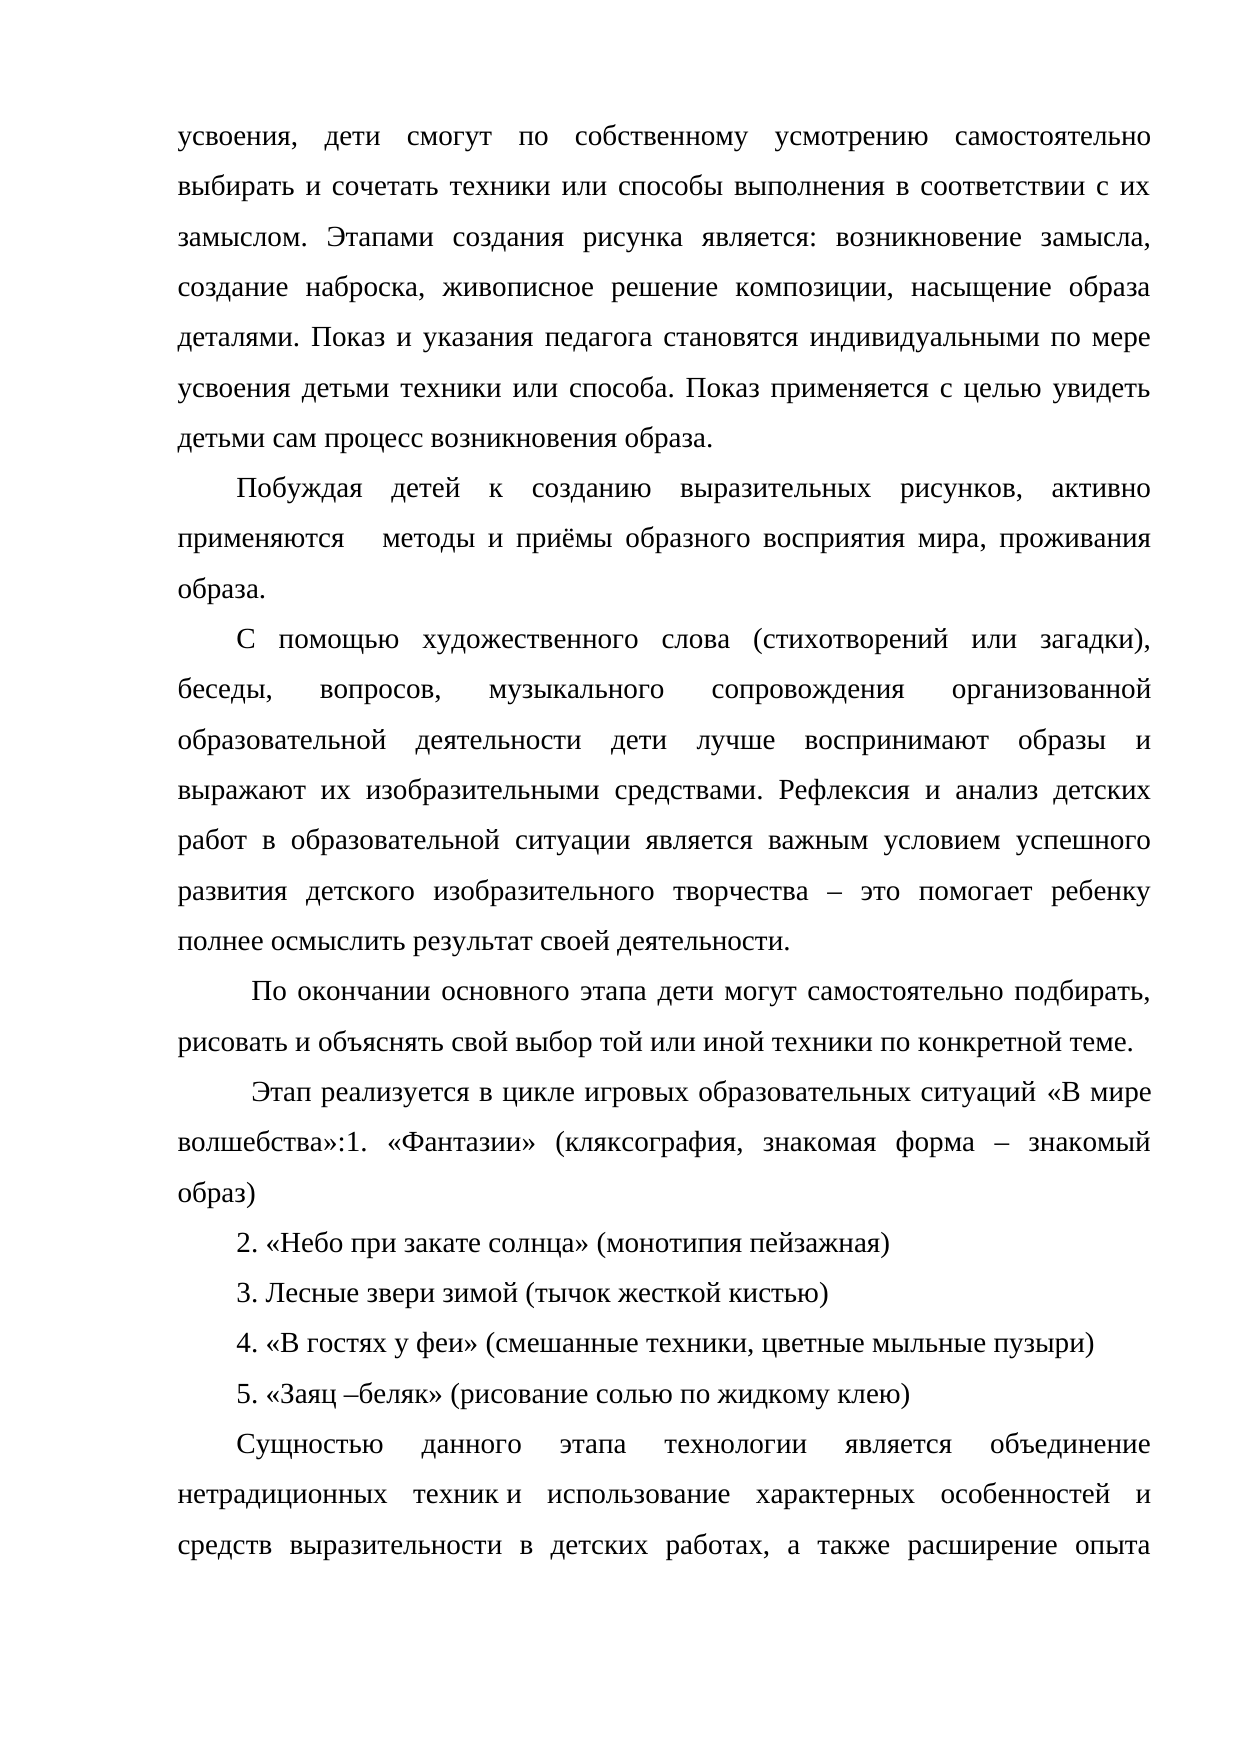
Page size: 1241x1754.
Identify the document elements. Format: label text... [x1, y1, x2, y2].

text Этап реализуется в цикле игровых образовательных ситуаций «В мире волшебства»:1. «Фантазии» (кляксография, знакомая форма – знакомый образ) [177, 1074, 1152, 1208]
text 2. «Небо при закате солнца» (монотипия пейзажная) [177, 1225, 1152, 1258]
text 3. Лесные звери зимой (тычок жесткой кистью) [177, 1275, 1152, 1309]
text Побуждая детей к созданию выразительных рисунков, активно применяются методы и приёмы образного восприятия мира, проживания образа. [177, 470, 1152, 604]
text 5. «Заяц –беляк» (рисование солью по жидкому клею) [177, 1376, 1152, 1409]
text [177, 1426, 1152, 1560]
text 4. «В гостях у феи» (смешанные техники, цветные мыльные пузыри) [177, 1326, 1152, 1359]
text С помощью художественного слова (стихотворений или загадки), беседы, вопросов, музыкального сопровождения организованной образовательной деятельности дети лучше воспринимают образы и выражают их изобразительными средствами. Рефлексия и анализ детских работ в образовательной ситуации является важным условием успешного развития детского изобразительного творчества – это помогает ребенку полнее осмыслить результат своей деятельности. [177, 621, 1152, 957]
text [177, 118, 1152, 453]
text По окончании основного этапа дети могут самостоятельно подбирать, рисовать и объяснять свой выбор той или иной техники по конкретной теме. [177, 973, 1152, 1057]
